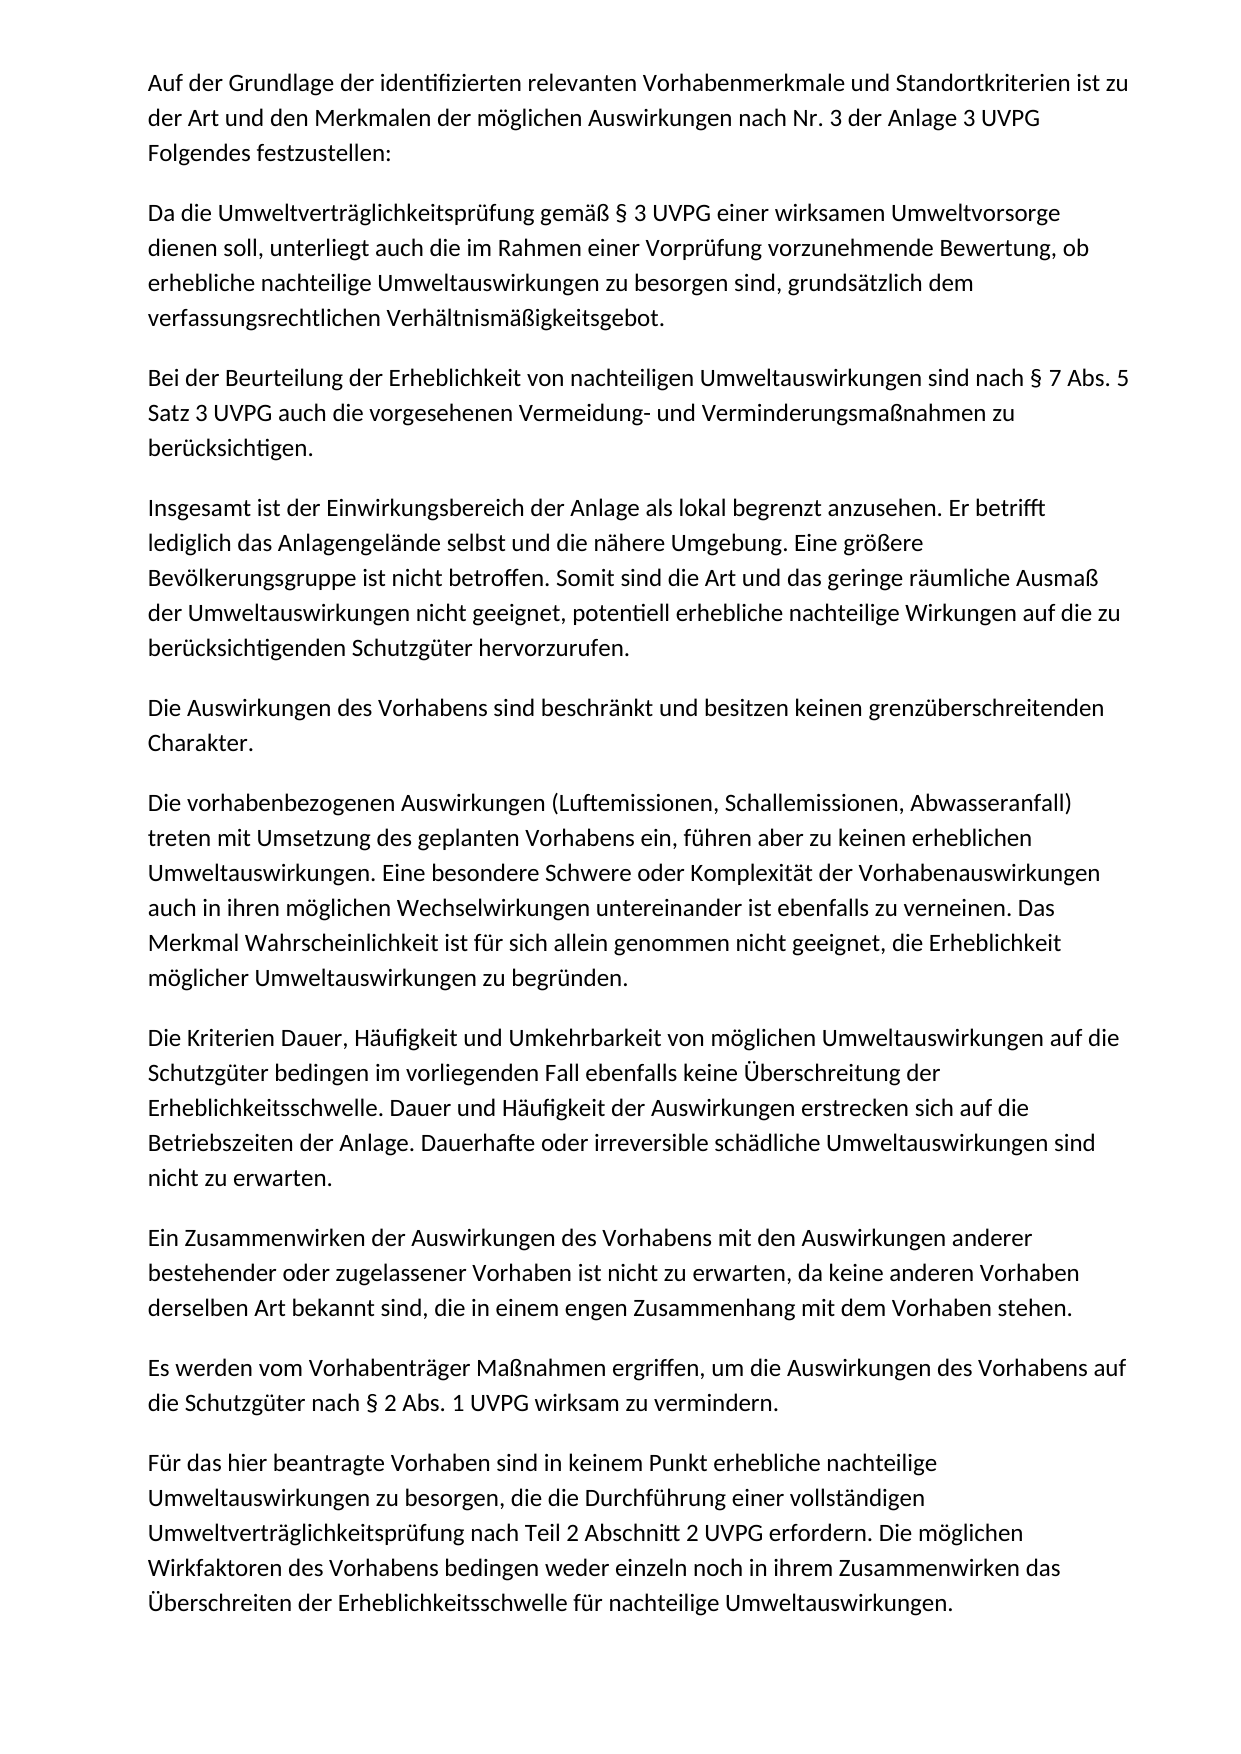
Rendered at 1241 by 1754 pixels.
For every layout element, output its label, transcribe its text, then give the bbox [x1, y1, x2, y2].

text Die Kriterien Dauer, Häufigkeit und Umkehrbarkeit von möglichen Umweltauswirkungen auf die Schutzgüter bedingen im vorliegenden Fall ebenfalls keine Überschreitung der Erheblichkeitsschwelle. Dauer und Häufigkeit der Auswirkungen erstrecken sich auf die Betriebszeiten der Anlage. Dauerhafte oder irreversible schädliche Umweltauswirkungen sind nicht zu erwarten. [148, 1022, 1134, 1193]
text Für das hier beantragte Vorhaben sind in keinem Punkt erhebliche nachteilige Umweltauswirkungen zu besorgen, die die Durchführung einer vollständigen Umweltverträglichkeitsprüfung nach Teil 2 Abschnitt 2 UVPG erfordern. Die möglichen Wirkfaktoren des Vorhabens bedingen weder einzeln noch in ihrem Zusammenwirken das Überschreiten der Erheblichkeitsschwelle für nachteilige Umweltauswirkungen. [148, 1447, 1134, 1618]
text Da die Umweltverträglichkeitsprüfung gemäß § 3 UVPG einer wirksamen Umweltvorsorge dienen soll, unterliegt auch die im Rahmen einer Vorprüfung vorzunehmende Bewertung, ob erhebliche nachteilige Umweltauswirkungen zu besorgen sind, grundsätzlich dem verfassungsrechtlichen Verhältnismäßigkeitsgebot. [148, 197, 1134, 333]
text Die Auswirkungen des Vorhabens sind beschränkt und besitzen keinen grenzüberschreitenden Charakter. [148, 692, 1134, 758]
text Bei der Beurteilung der Erheblichkeit von nachteiligen Umweltauswirkungen sind nach § 7 Abs. 5 Satz 3 UVPG auch die vorgesehenen Vermeidung- und Verminderungsmaßnahmen zu berücksichtigen. [148, 362, 1134, 463]
text Ein Zusammenwirken der Auswirkungen des Vorhabens mit den Auswirkungen anderer bestehender oder zugelassener Vorhaben ist nicht zu erwarten, da keine anderen Vorhaben derselben Art bekannt sind, die in einem engen Zusammenhang mit dem Vorhaben stehen. [148, 1222, 1134, 1323]
text Es werden vom Vorhabenträger Maßnahmen ergriffen, um die Auswirkungen des Vorhabens auf die Schutzgüter nach § 2 Abs. 1 UVPG wirksam zu vermindern. [148, 1352, 1134, 1418]
text Auf der Grundlage der identifizierten relevanten Vorhabenmerkmale und Standortkriterien ist zu der Art und den Merkmalen der möglichen Auswirkungen nach Nr. 3 der Anlage 3 UVPG Folgendes festzustellen: [148, 67, 1134, 168]
text Insgesamt ist der Einwirkungsbereich der Anlage als lokal begrenzt anzusehen. Er betrifft lediglich das Anlagengelände selbst und die nähere Umgebung. Eine größere Bevölkerungsgruppe ist nicht betroffen. Somit sind die Art und das geringe räumliche Ausmaß der Umweltauswirkungen nicht geeignet, potentiell erhebliche nachteilige Wirkungen auf die zu berücksichtigenden Schutzgüter hervorzurufen. [148, 492, 1134, 663]
text Die vorhabenbezogenen Auswirkungen (Luftemissionen, Schallemissionen, Abwasseranfall) treten mit Umsetzung des geplanten Vorhabens ein, führen aber zu keinen erheblichen Umweltauswirkungen. Eine besondere Schwere oder Komplexität der Vorhabenauswirkungen auch in ihren möglichen Wechselwirkungen untereinander ist ebenfalls zu verneinen. Das Merkmal Wahrscheinlichkeit ist für sich allein genommen nicht geeignet, die Erheblichkeit möglicher Umweltauswirkungen zu begründen. [148, 787, 1134, 993]
